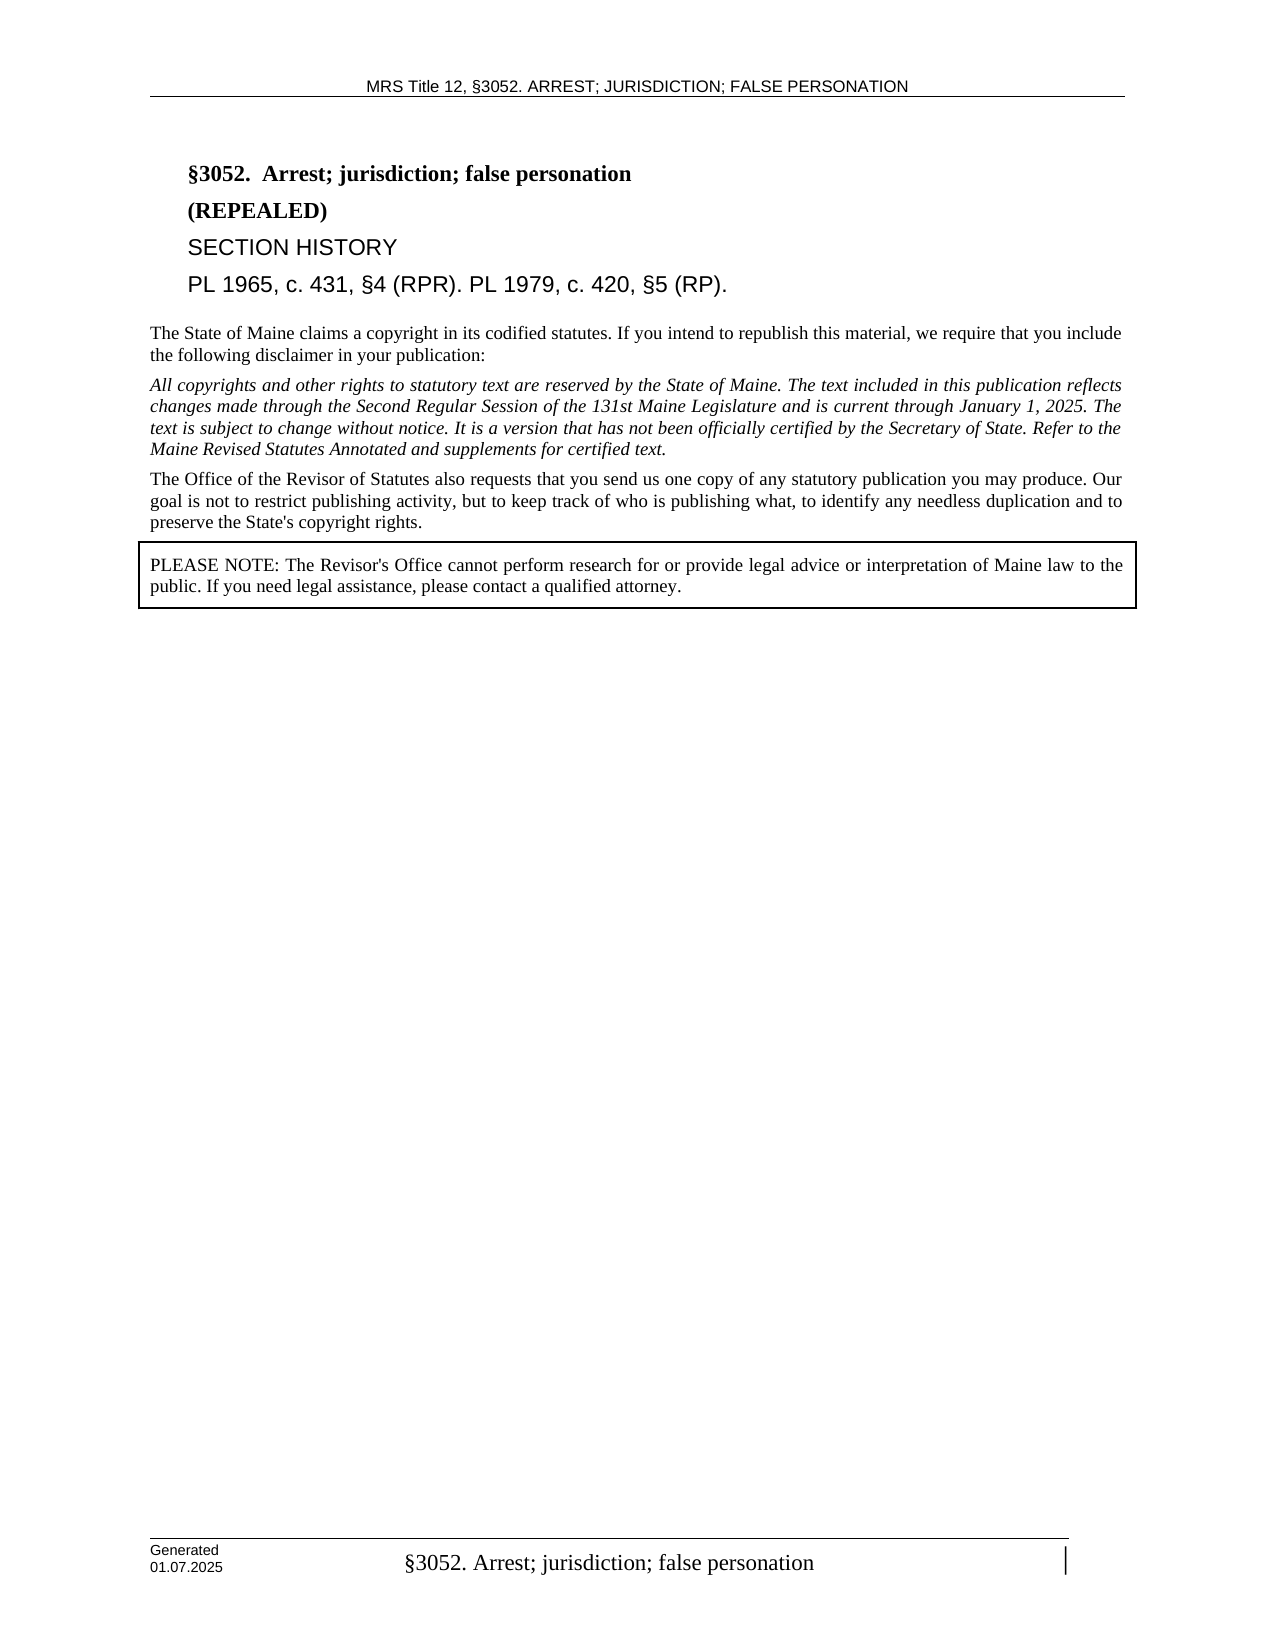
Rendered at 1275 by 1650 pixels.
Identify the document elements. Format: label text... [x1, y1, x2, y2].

text All copyrights and other rights to statutory text are reserved by the State of Maine. The text included in this publication reflects changes made through the Second Regular Session of the 131st Maine Legislature and is current through January 1, 2025 . The text is subject to change without notice. It is a version that has not been officially certified by the Secretary of State. Refer to the Maine Revised Statutes Annotated and supplements for certified text. [150, 373, 1125, 460]
text §3052. Arrest; jurisdiction; false personation [187, 160, 1125, 187]
text PL 1965, c. 431, §4 (RPR). PL 1979, c. 420, §5 (RP). [187, 271, 1125, 297]
text PLEASE NOTE: The Revisor's Office cannot perform research for or provide legal advice or interpretation of Maine law to the public. If you need legal assistance, please contact a qualified attorney. [140, 543, 1135, 607]
text SECTION HISTORY [187, 234, 1125, 260]
text (REPEALED) [187, 197, 1125, 223]
text The Office of the Revisor of Statutes also requests that you send us one copy of any statutory publication you may produce. Our goal is not to restrict publishing activity, but to keep track of who is publishing what, to identify any needless duplication and to preserve the State's copyright rights. [150, 468, 1125, 533]
text The State of Maine claims a copyright in its codified statutes. If you intend to republish this material, we require that you include the following disclaimer in your publication: [150, 322, 1125, 365]
